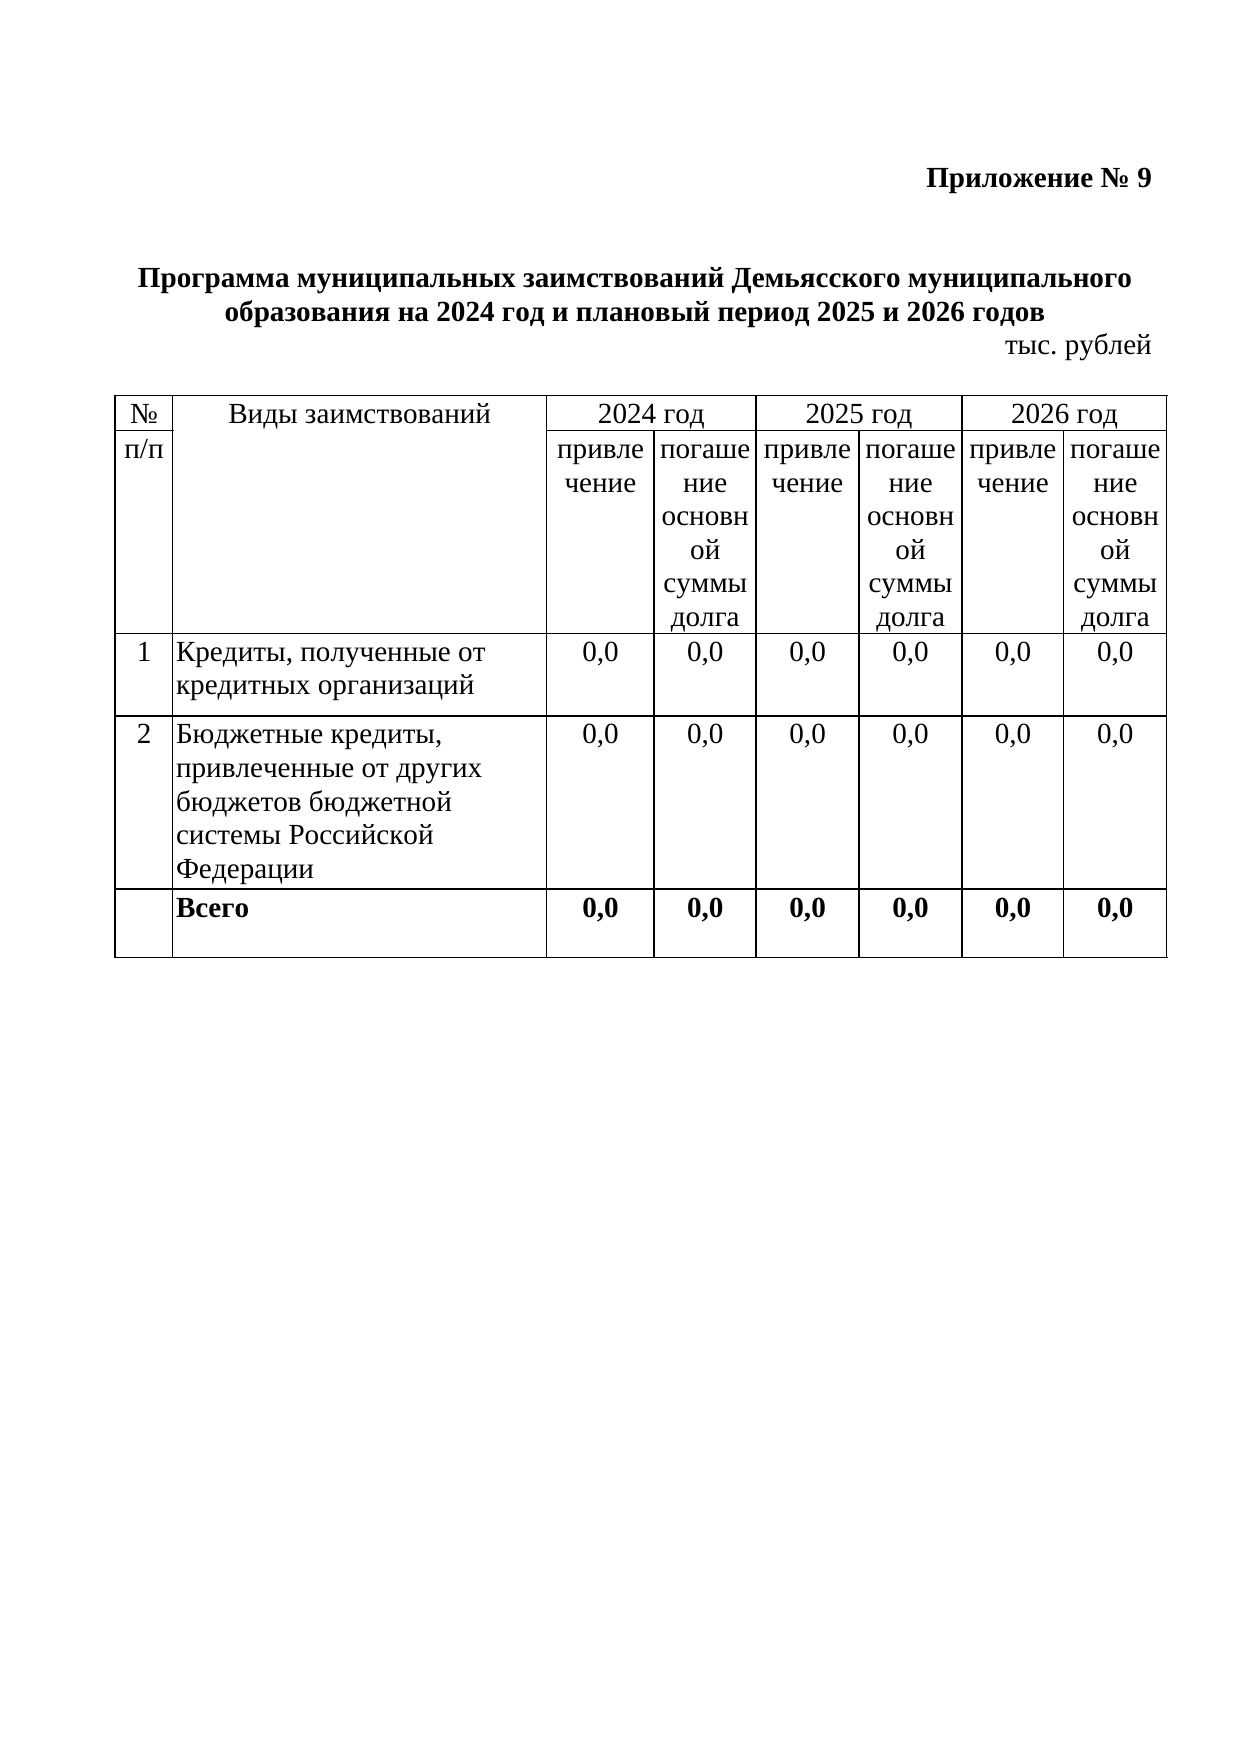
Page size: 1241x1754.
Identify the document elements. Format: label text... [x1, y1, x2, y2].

table_cell [173, 430, 546, 632]
table_cell 0,0 [963, 717, 1063, 888]
table_cell погашение основной суммы долга [655, 431, 755, 632]
table_cell погашение основной суммы долга [1064, 431, 1166, 632]
table_cell 0,0 [655, 717, 755, 888]
table_header 2026 год [963, 396, 1166, 429]
table_cell 0,0 [860, 634, 961, 715]
table_cell 0,0 [655, 634, 755, 715]
table_cell 0,0 [757, 634, 858, 715]
table_cell 2 [116, 717, 172, 888]
table_header Виды заимствований [173, 396, 546, 429]
text тыс. рублей [118, 327, 1152, 361]
table_cell 0,0 [547, 634, 653, 715]
table_cell погашение основной суммы долга [860, 431, 961, 632]
table_cell Бюджетные кредиты, привлеченные от других бюджетов бюджетной системы Российской Федерации [173, 717, 546, 888]
table_header 2025 год [757, 396, 961, 429]
table_header 2024 год [547, 396, 755, 429]
table_cell 0,0 [757, 890, 858, 957]
table_cell 0,0 [547, 717, 653, 888]
table_cell п/п [116, 431, 172, 632]
table_header № [116, 396, 172, 429]
table_cell 0,0 [860, 717, 961, 888]
text Приложение № 9 [118, 160, 1152, 193]
table_cell привлечение [547, 431, 653, 632]
table_cell 0,0 [655, 890, 755, 957]
table_cell 0,0 [963, 634, 1063, 715]
table_cell 0,0 [757, 717, 858, 888]
table_cell [116, 890, 172, 957]
table_cell 0,0 [1064, 890, 1166, 957]
text Программа муниципальных заимствований Демьясского муниципального образования на 2024 год и плановый период 2025 и 2026 годов [118, 260, 1152, 327]
table_cell 0,0 [1064, 634, 1166, 715]
table_cell 0,0 [1064, 717, 1166, 888]
table_cell 0,0 [547, 890, 653, 957]
table_cell Всего [173, 890, 546, 957]
table_cell 0,0 [963, 890, 1063, 957]
table_cell Кредиты, полученные от кредитных организаций [173, 634, 546, 715]
table_cell привлечение [757, 431, 858, 632]
table_cell 0,0 [860, 890, 961, 957]
table_cell 1 [116, 634, 172, 715]
table_cell привлечение [963, 431, 1063, 632]
